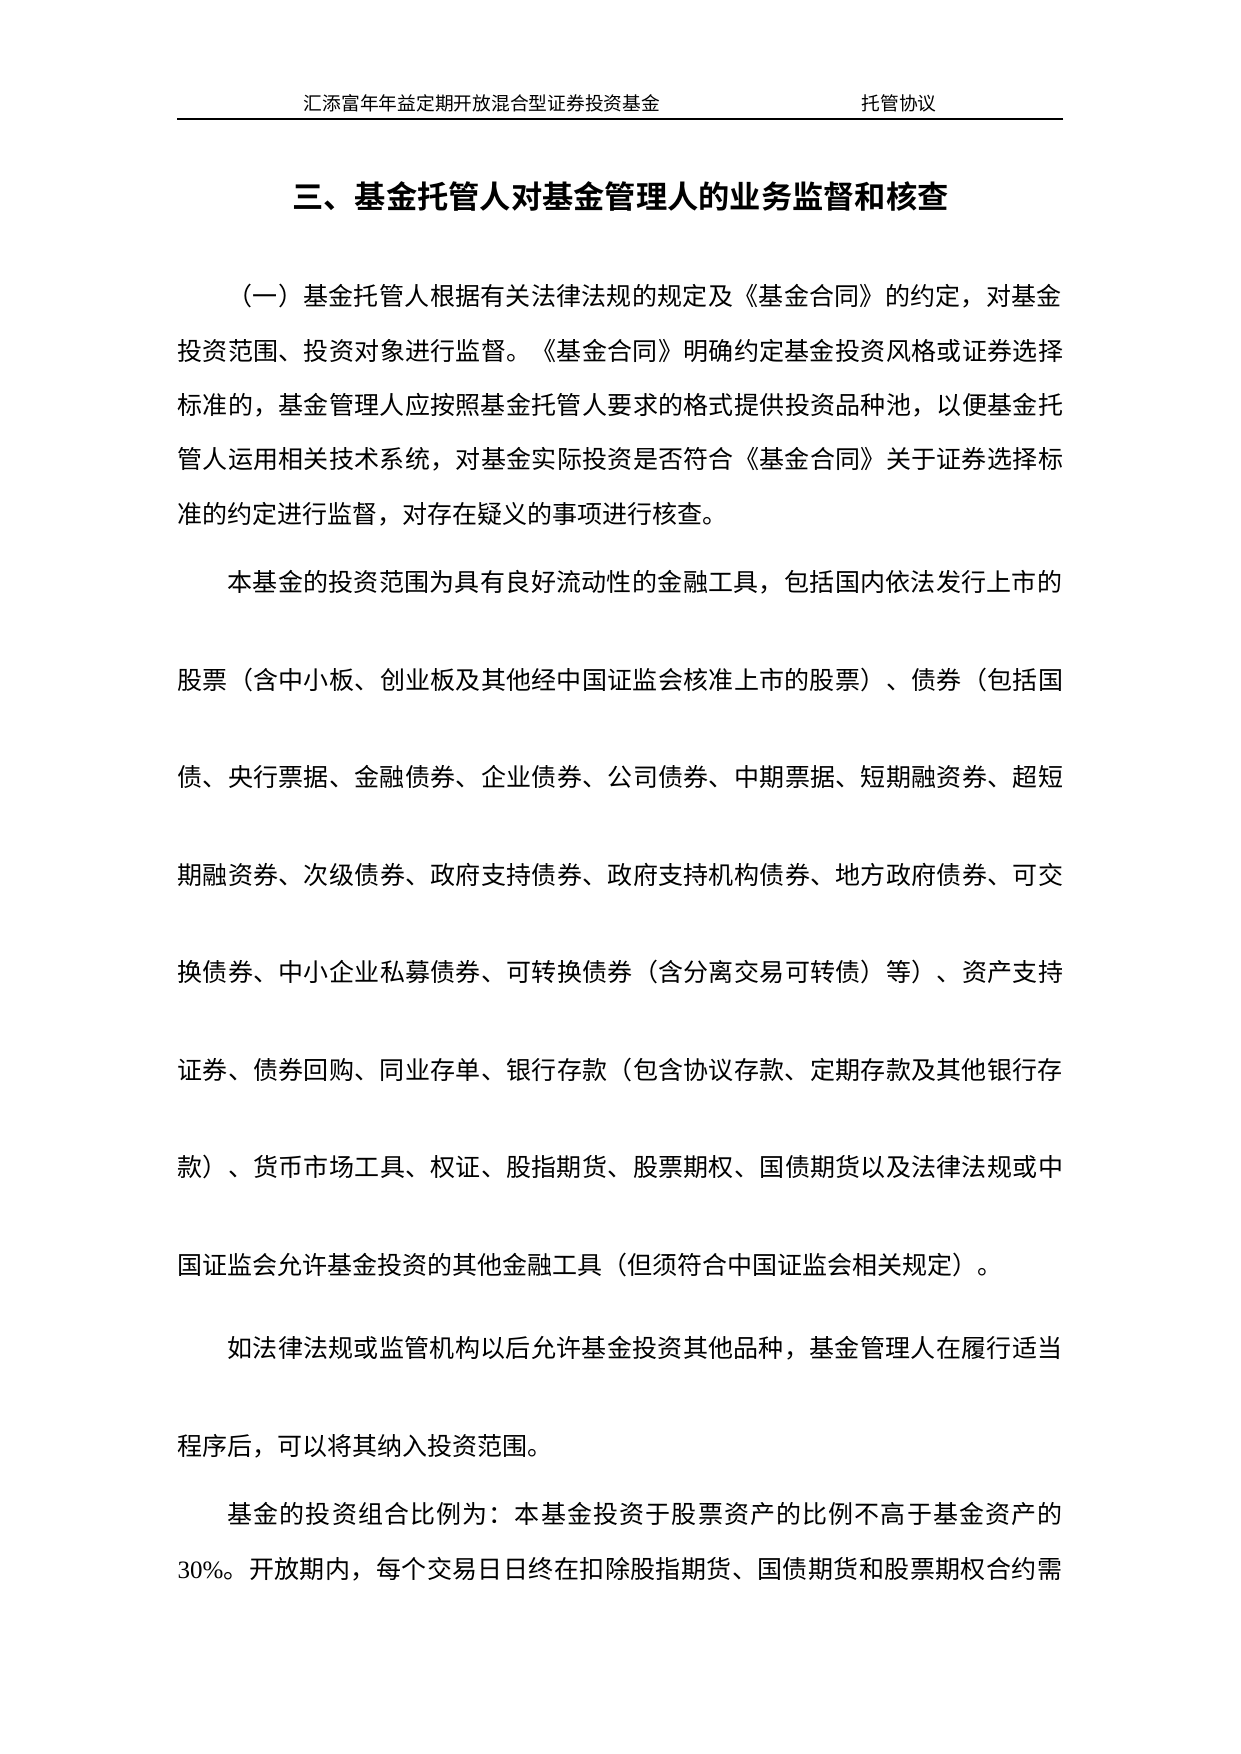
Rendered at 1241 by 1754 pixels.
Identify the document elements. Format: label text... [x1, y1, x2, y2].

subtitle 三、基金托管人对基金管理人的业务监督和核查 [177, 162, 1063, 227]
text 如法律法规或监管机构以后允许基金投资其他品种，基金管理人在履行适当程序后，可以将其纳入投资范围。 [177, 1314, 1063, 1477]
text （一）基金托管人根据有关法律法规的规定及《基金合同》的约定，对基金投资范围、投资对象进行监督。《基金合同》明确约定基金投资风格或证券选择标准的，基金管理人应按照基金托管人要求的格式提供投资品种池，以便基金托管人运用相关技术系统，对基金实际投资是否符合《基金合同》关于证券选择标准的约定进行监督，对存在疑义的事项进行核查。 [177, 277, 1063, 530]
text 本基金的投资范围为具有良好流动性的金融工具，包括国内依法发行上市的股票（含中小板、创业板及其他经中国证监会核准上市的股票）、债券（包括国债、央行票据、金融债券、企业债券、公司债券、中期票据、短期融资券、超短期融资券、次级债券、政府支持债券、政府支持机构债券、地方政府债券、可交换债券、中小企业私募债券、可转换债券（含分离交易可转债）等）、资产支持证券、债券回购、同业存单、银行存款（包含协议存款、定期存款及其他银行存款）、货币市场工具、权证、股指期货、股票期权、国债期货以及法律法规或中国证监会允许基金投资的其他金融工具（但须符合中国证监会相关规定）。 [177, 548, 1063, 1296]
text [177, 1495, 1063, 1585]
